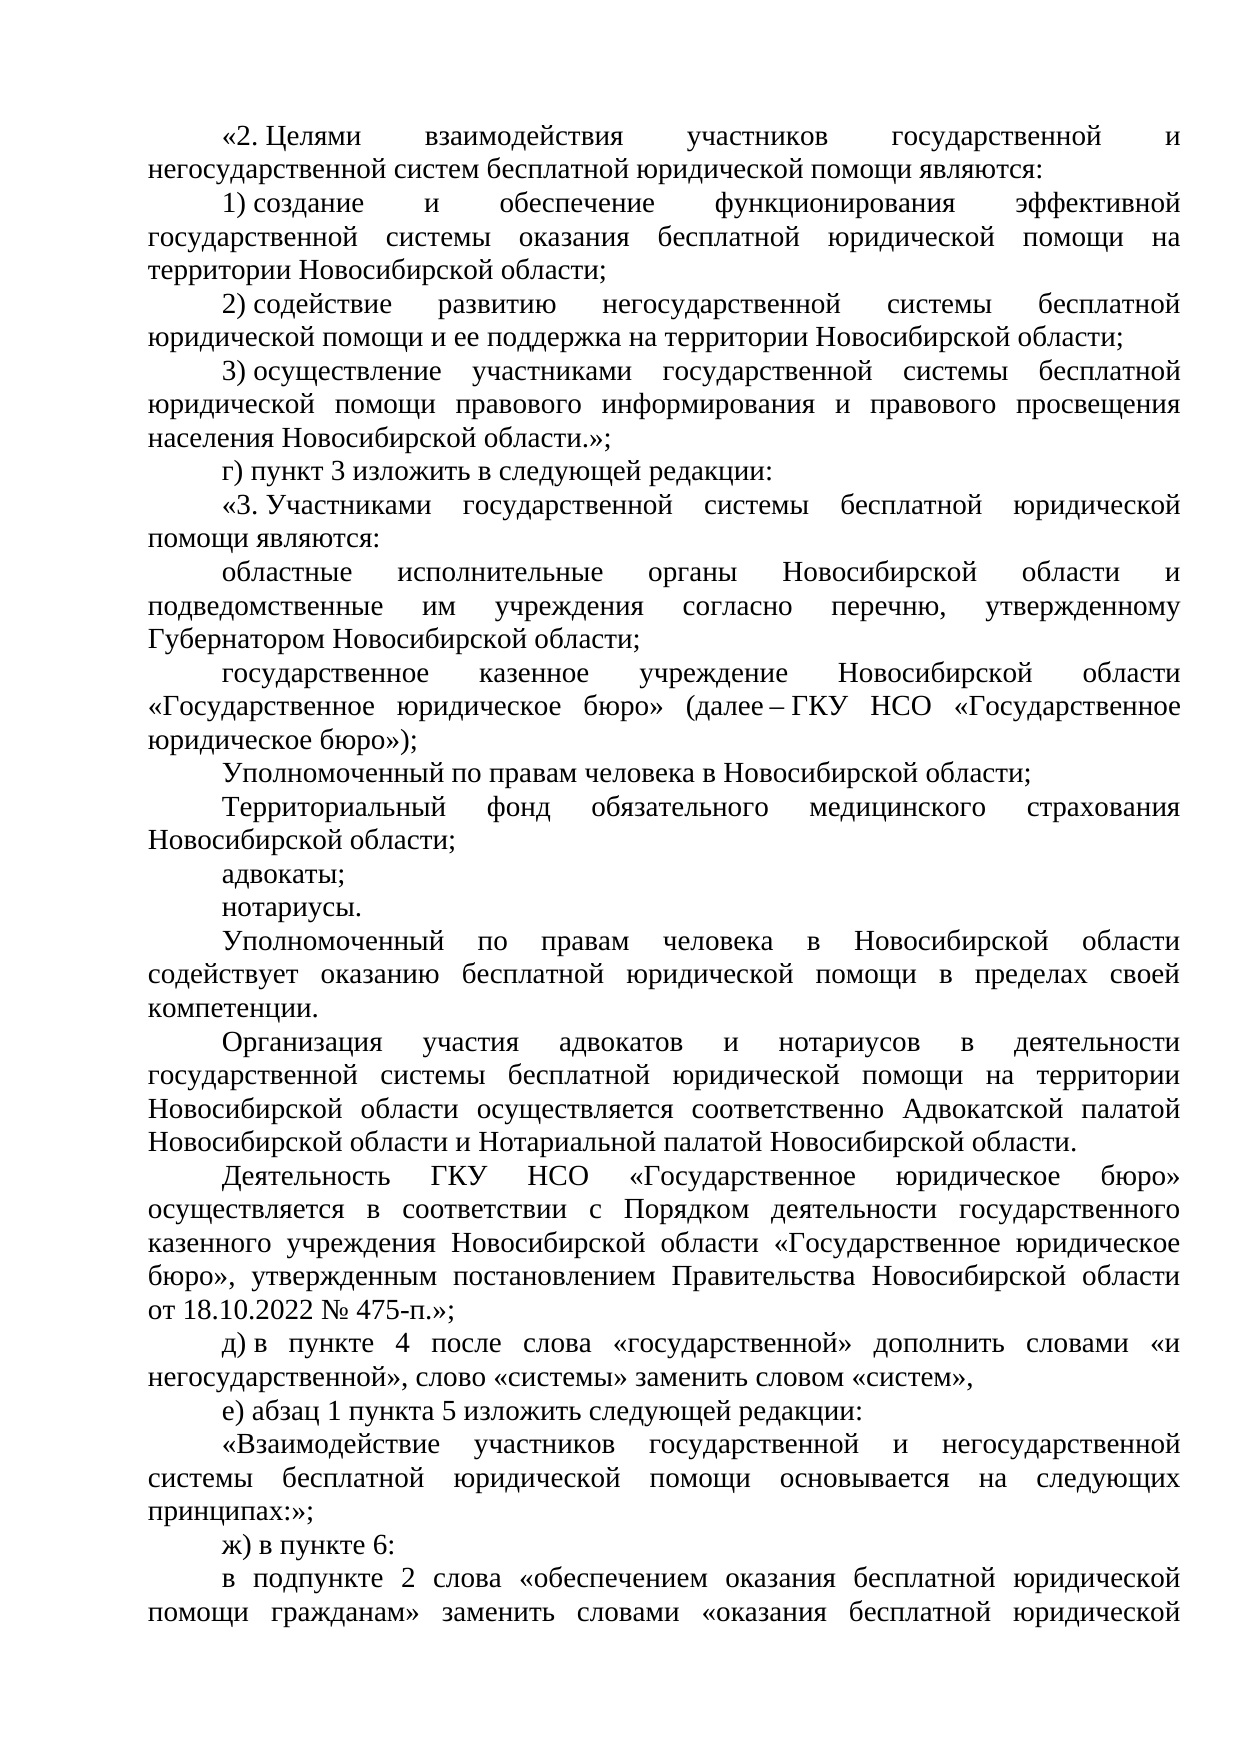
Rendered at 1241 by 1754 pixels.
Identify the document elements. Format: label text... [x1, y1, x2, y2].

text ж) в пункте 6: [148, 1527, 1181, 1560]
text Деятельность ГКУ НСО «Государственное юридическое бюро» осуществляется в соответствии с Порядком деятельности государственного казенного учреждения Новосибирской области «Государственное юридическое бюро», утвержденным постановлением Правительства Новосибирской области от 18.10.2022 № 475-п.»; [148, 1158, 1181, 1326]
text «3. Участниками государственной системы бесплатной юридической помощи являются: [148, 487, 1181, 554]
text 1) создание и обеспечение функционирования эффективной государственной системы оказания бесплатной юридической помощи на территории Новосибирской области; [148, 185, 1181, 286]
text Территориальный фонд обязательного медицинского страхования Новосибирской области; [148, 789, 1181, 856]
text нотариусы. [148, 889, 1181, 923]
text «2. Целями взаимодействия участников государственной и негосударственной систем бесплатной юридической помощи являются: [148, 118, 1181, 185]
text д) в пункте 4 после слова «государственной» дополнить словами «и негосударственной», слово «системы» заменить словом «систем», [148, 1326, 1181, 1393]
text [148, 1560, 1181, 1627]
text Организация участия адвокатов и нотариусов в деятельности государственной системы бесплатной юридической помощи на территории Новосибирской области осуществляется соответственно Адвокатской палатой Новосибирской области и Нотариальной палатой Новосибирской области. [148, 1024, 1181, 1158]
text 3) осуществление участниками государственной системы бесплатной юридической помощи правового информирования и правового просвещения населения Новосибирской области.»; [148, 353, 1181, 453]
text 2) содействие развитию негосударственной системы бесплатной юридической помощи и ее поддержка на территории Новосибирской области; [148, 286, 1181, 353]
text Уполномоченный по правам человека в Новосибирской области содействует оказанию бесплатной юридической помощи в пределах своей компетенции. [148, 923, 1181, 1024]
text е) абзац 1 пункта 5 изложить следующей редакции: [148, 1393, 1181, 1426]
text «Взаимодействие участников государственной и негосударственной системы бесплатной юридической помощи основывается на следующих принципах:»; [148, 1426, 1181, 1527]
text областные исполнительные органы Новосибирской области и подведомственные им учреждения согласно перечню, утвержденному Губернатором Новосибирской области; [148, 554, 1181, 655]
text государственное казенное учреждение Новосибирской области «Государственное юридическое бюро» (далее – ГКУ НСО «Государственное юридическое бюро»); [148, 655, 1181, 755]
text г) пункт 3 изложить в следующей редакции: [148, 453, 1181, 487]
text адвокаты; [148, 856, 1181, 889]
text Уполномоченный по правам человека в Новосибирской области; [148, 755, 1181, 789]
